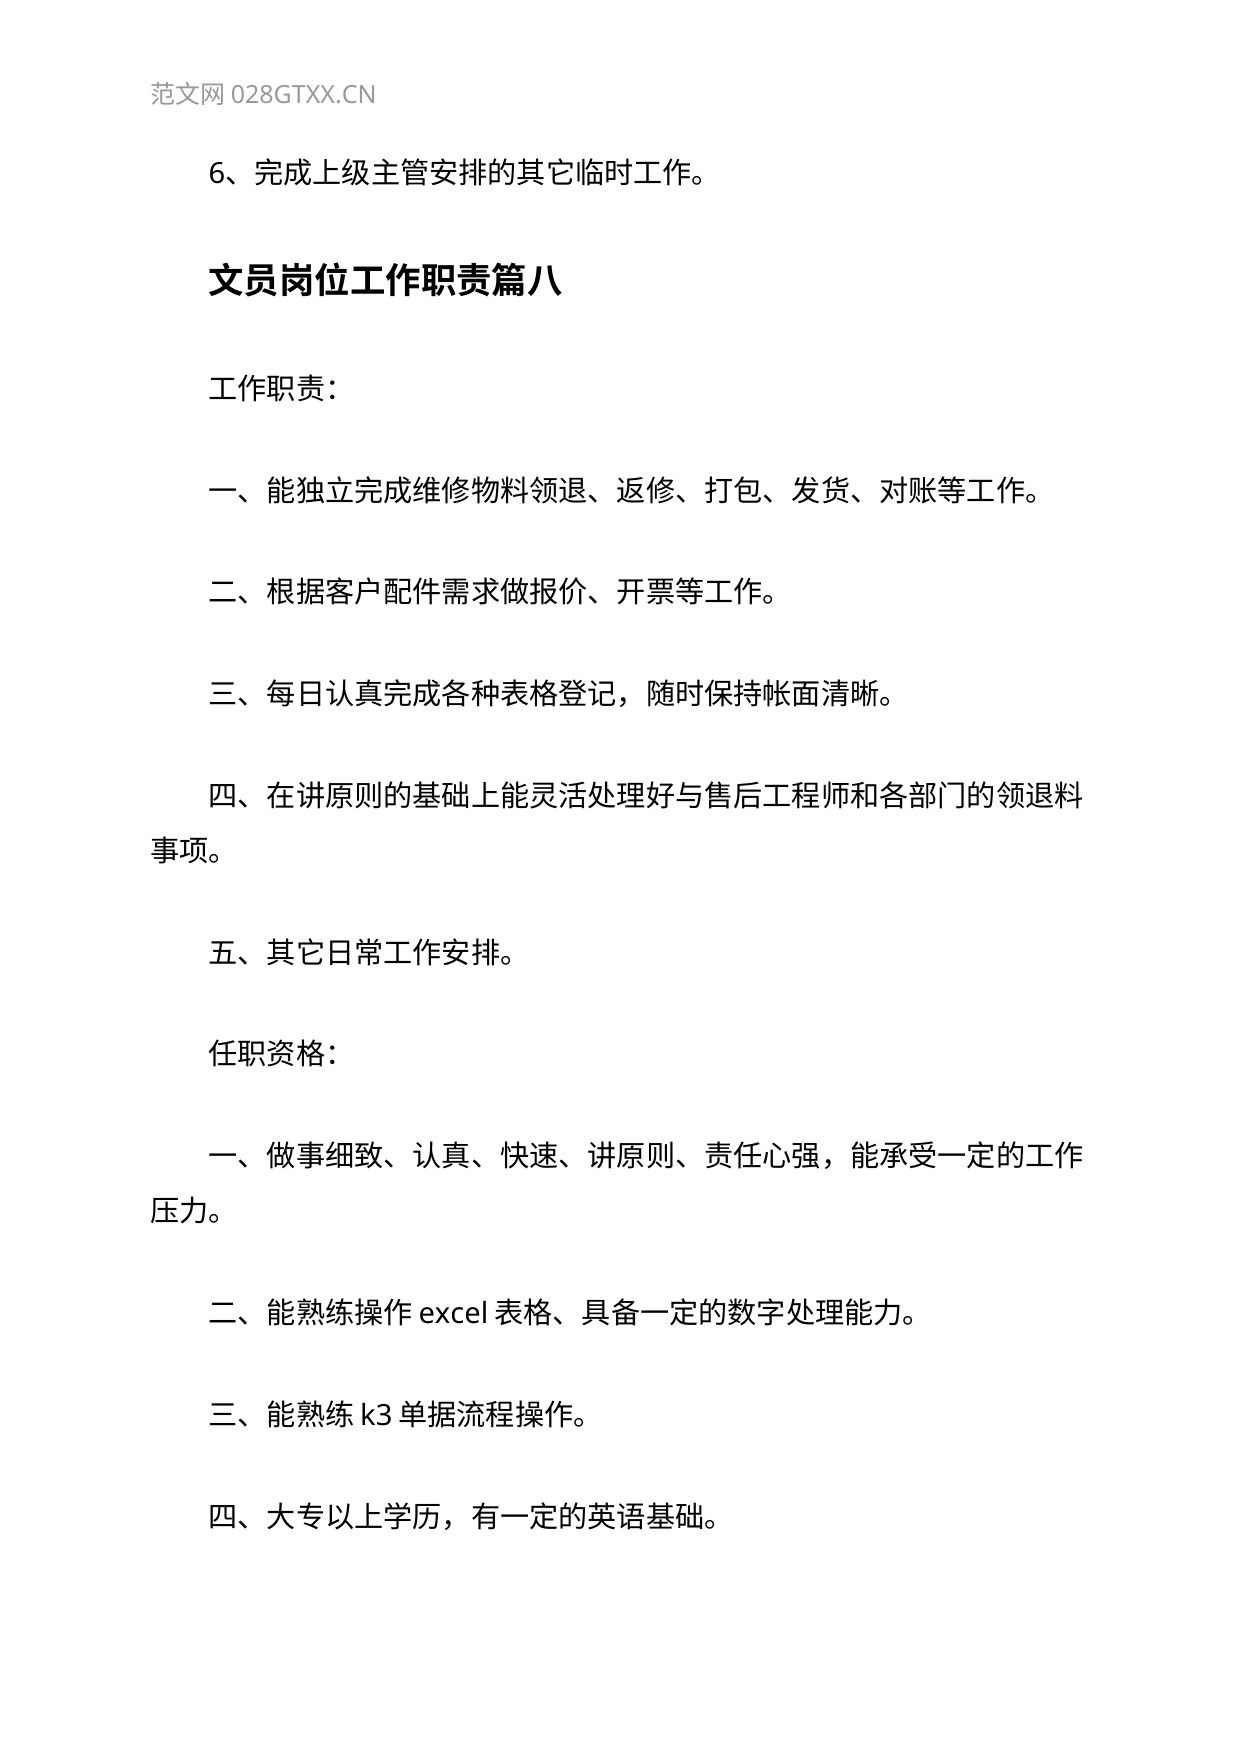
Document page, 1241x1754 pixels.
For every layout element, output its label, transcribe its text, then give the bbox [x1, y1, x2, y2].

text 6、完成上级主管安排的其它临时工作。 [150, 150, 1090, 192]
text 二、能熟练操作excel表格、具备一定的数字处理能力。 [150, 1289, 1090, 1332]
text 三、能熟练k3单据流程操作。 [150, 1391, 1090, 1434]
text 四、大专以上学历，有一定的英语基础。 [150, 1493, 1090, 1536]
text 工作职责： [150, 365, 1090, 408]
text 三、每日认真完成各种表格登记，随时保持帐面清晰。 [150, 671, 1090, 713]
text 四、在讲原则的基础上能灵活处理好与售后工程师和各部门的领退料事项。 [150, 772, 1090, 870]
text 任职资格： [150, 1031, 1090, 1073]
text 一、做事细致、认真、快速、讲原则、责任心强，能承受一定的工作压力。 [150, 1133, 1090, 1230]
text 五、其它日常工作安排。 [150, 929, 1090, 971]
text 二、根据客户配件需求做报价、开票等工作。 [150, 569, 1090, 611]
text 文员岗位工作职责篇八 [150, 252, 1090, 303]
text 一、能独立完成维修物料领退、返修、打包、发货、对账等工作。 [150, 467, 1090, 509]
